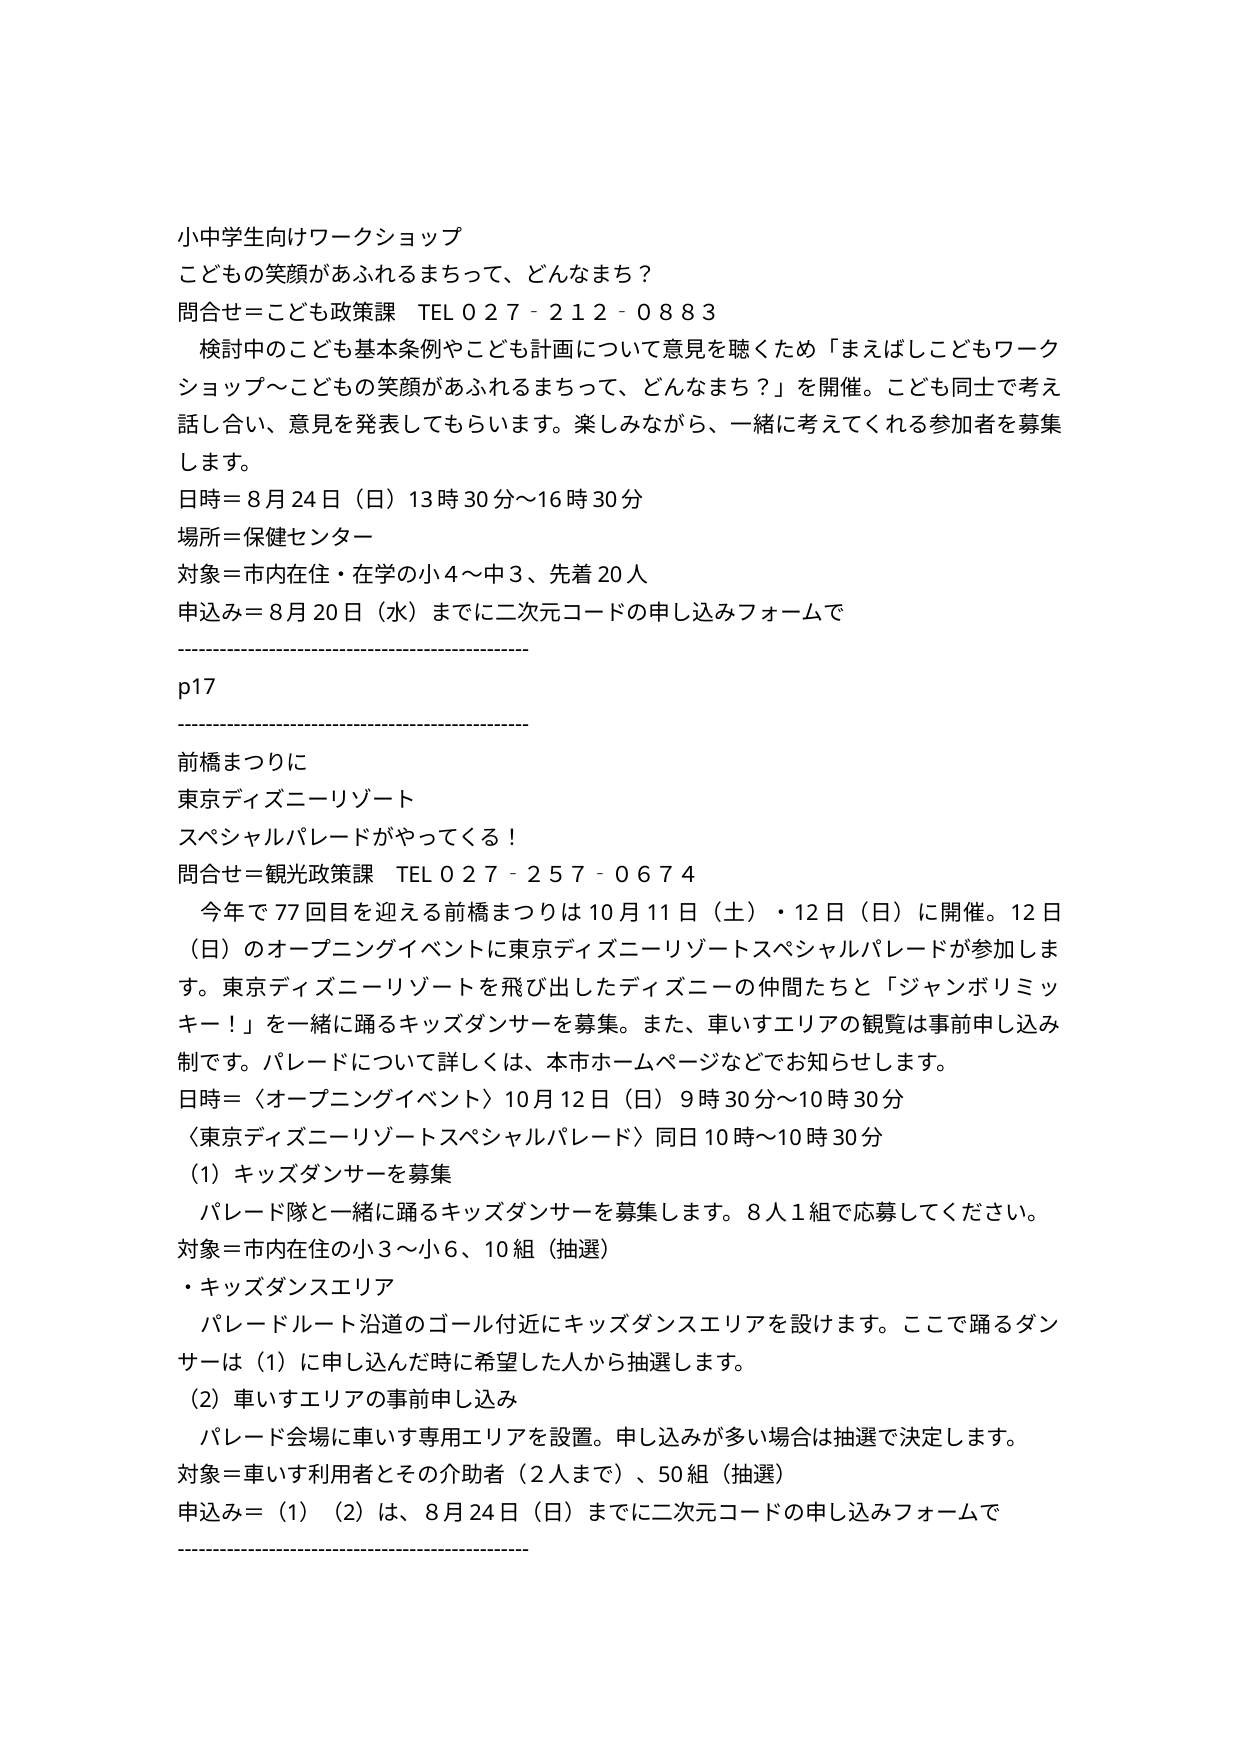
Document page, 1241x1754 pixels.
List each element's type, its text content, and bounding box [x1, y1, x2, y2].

text （1）キッズダンサーを募集 [177, 1154, 1063, 1192]
text -------------------------------------------------- [177, 629, 1063, 667]
text パレードルート沿道のゴール付近にキッズダンスエリアを設けます。ここで踊るダンサーは（1）に申し込んだ時に希望した人から抽選します。 [177, 1304, 1063, 1379]
text （2）車いすエリアの事前申し込み [177, 1379, 1063, 1417]
text p17 [177, 667, 1063, 704]
text 今年で77回目を迎える前橋まつりは10月11日（土）・12日（日）に開催。12日（日）のオープニングイベントに東京ディズニーリゾートスペシャルパレードが参加します。東京ディズニーリゾートを飛び出したディズニーの仲間たちと「ジャンボリミッキー！」を一緒に踊るキッズダンサーを募集。また、車いすエリアの観覧は事前申し込み制です。パレードについて詳しくは、本市ホームページなどでお知らせします。 [177, 892, 1063, 1079]
text 問合せ＝こども政策課 TEL０２７‐２１２‐０８８３ [177, 292, 1063, 329]
text 対象＝市内在住の小３～小６、10組（抽選） [177, 1229, 1063, 1267]
text 場所＝保健センター [177, 517, 1063, 554]
text -------------------------------------------------- [177, 704, 1063, 742]
text 前橋まつりに [177, 742, 1063, 779]
text 〈東京ディズニーリゾートスペシャルパレード〉同日10時～10時30分 [177, 1117, 1063, 1154]
text 東京ディズニーリゾート [177, 779, 1063, 817]
text こどもの笑顔があふれるまちって、どんなまち？ [177, 254, 1063, 292]
text 検討中のこども基本条例やこども計画について意見を聴くため「まえばしこどもワークショップ～こどもの笑顔があふれるまちって、どんなまち？」を開催。こども同士で考え、話し合い、意見を発表してもらいます。楽しみながら、一緒に考えてくれる参加者を募集します。 [177, 329, 1063, 479]
text 日時＝〈オープニングイベント〉10月12日（日）９時30分～10時30分 [177, 1079, 1063, 1117]
text パレード隊と一緒に踊るキッズダンサーを募集します。８人１組で応募してください。 [177, 1192, 1063, 1229]
text 申込み＝８月20日（水）までに二次元コードの申し込みフォームで [177, 592, 1063, 629]
text 問合せ＝観光政策課 TEL０２７‐２５７‐０６７４ [177, 854, 1063, 892]
text パレード会場に車いす専用エリアを設置。申し込みが多い場合は抽選で決定します。 [177, 1417, 1063, 1454]
text ・キッズダンスエリア [177, 1267, 1063, 1304]
text 対象＝車いす利用者とその介助者（２人まで）、50組（抽選） [177, 1454, 1063, 1492]
text スペシャルパレードがやってくる！ [177, 817, 1063, 854]
text 対象＝市内在住・在学の小４～中３、先着20人 [177, 554, 1063, 592]
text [177, 1529, 1063, 1567]
text 日時＝８月24日（日）13時30分～16時30分 [177, 479, 1063, 517]
text 申込み＝（1）（2）は、８月24日（日）までに二次元コードの申し込みフォームで [177, 1492, 1063, 1529]
text 小中学生向けワークショップ [177, 217, 1063, 254]
